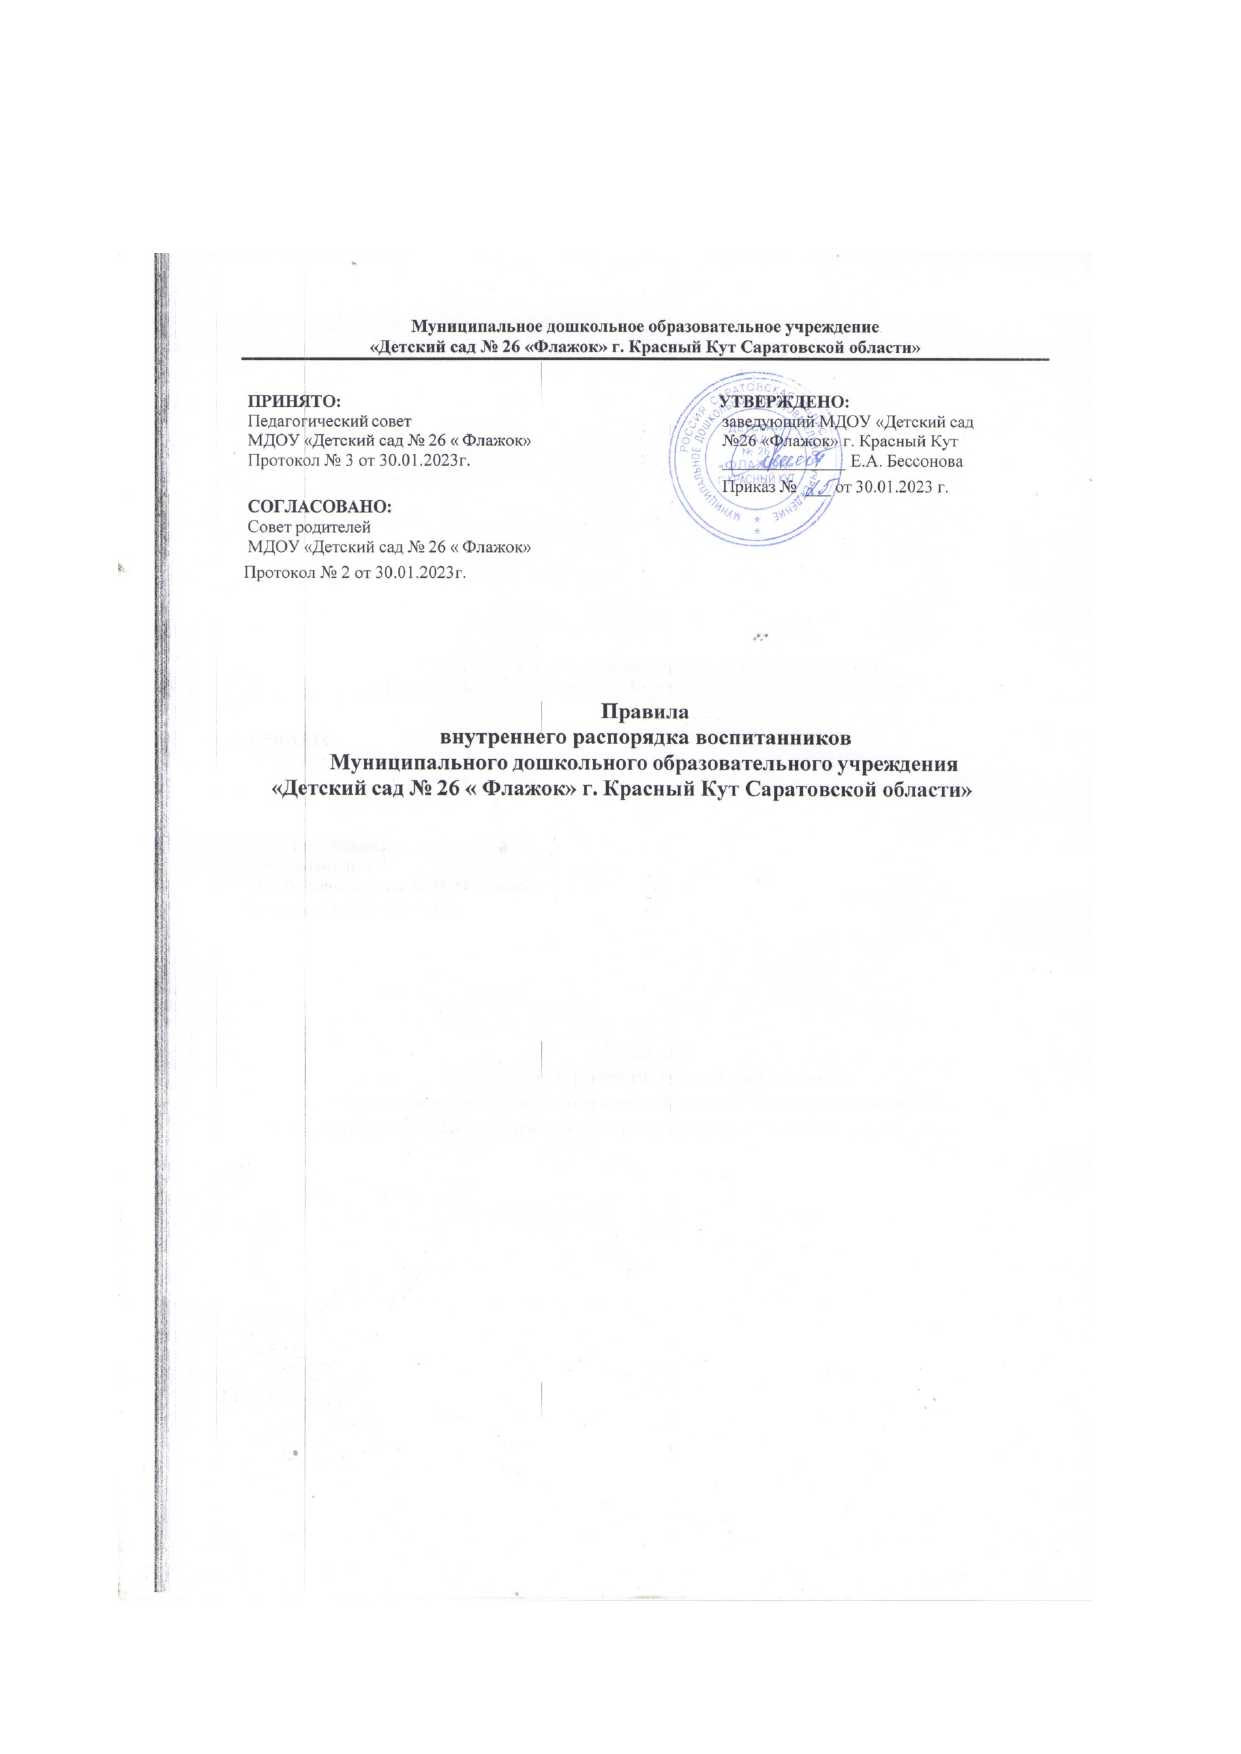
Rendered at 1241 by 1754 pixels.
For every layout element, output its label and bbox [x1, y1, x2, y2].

picture [118, 253, 1092, 1605]
